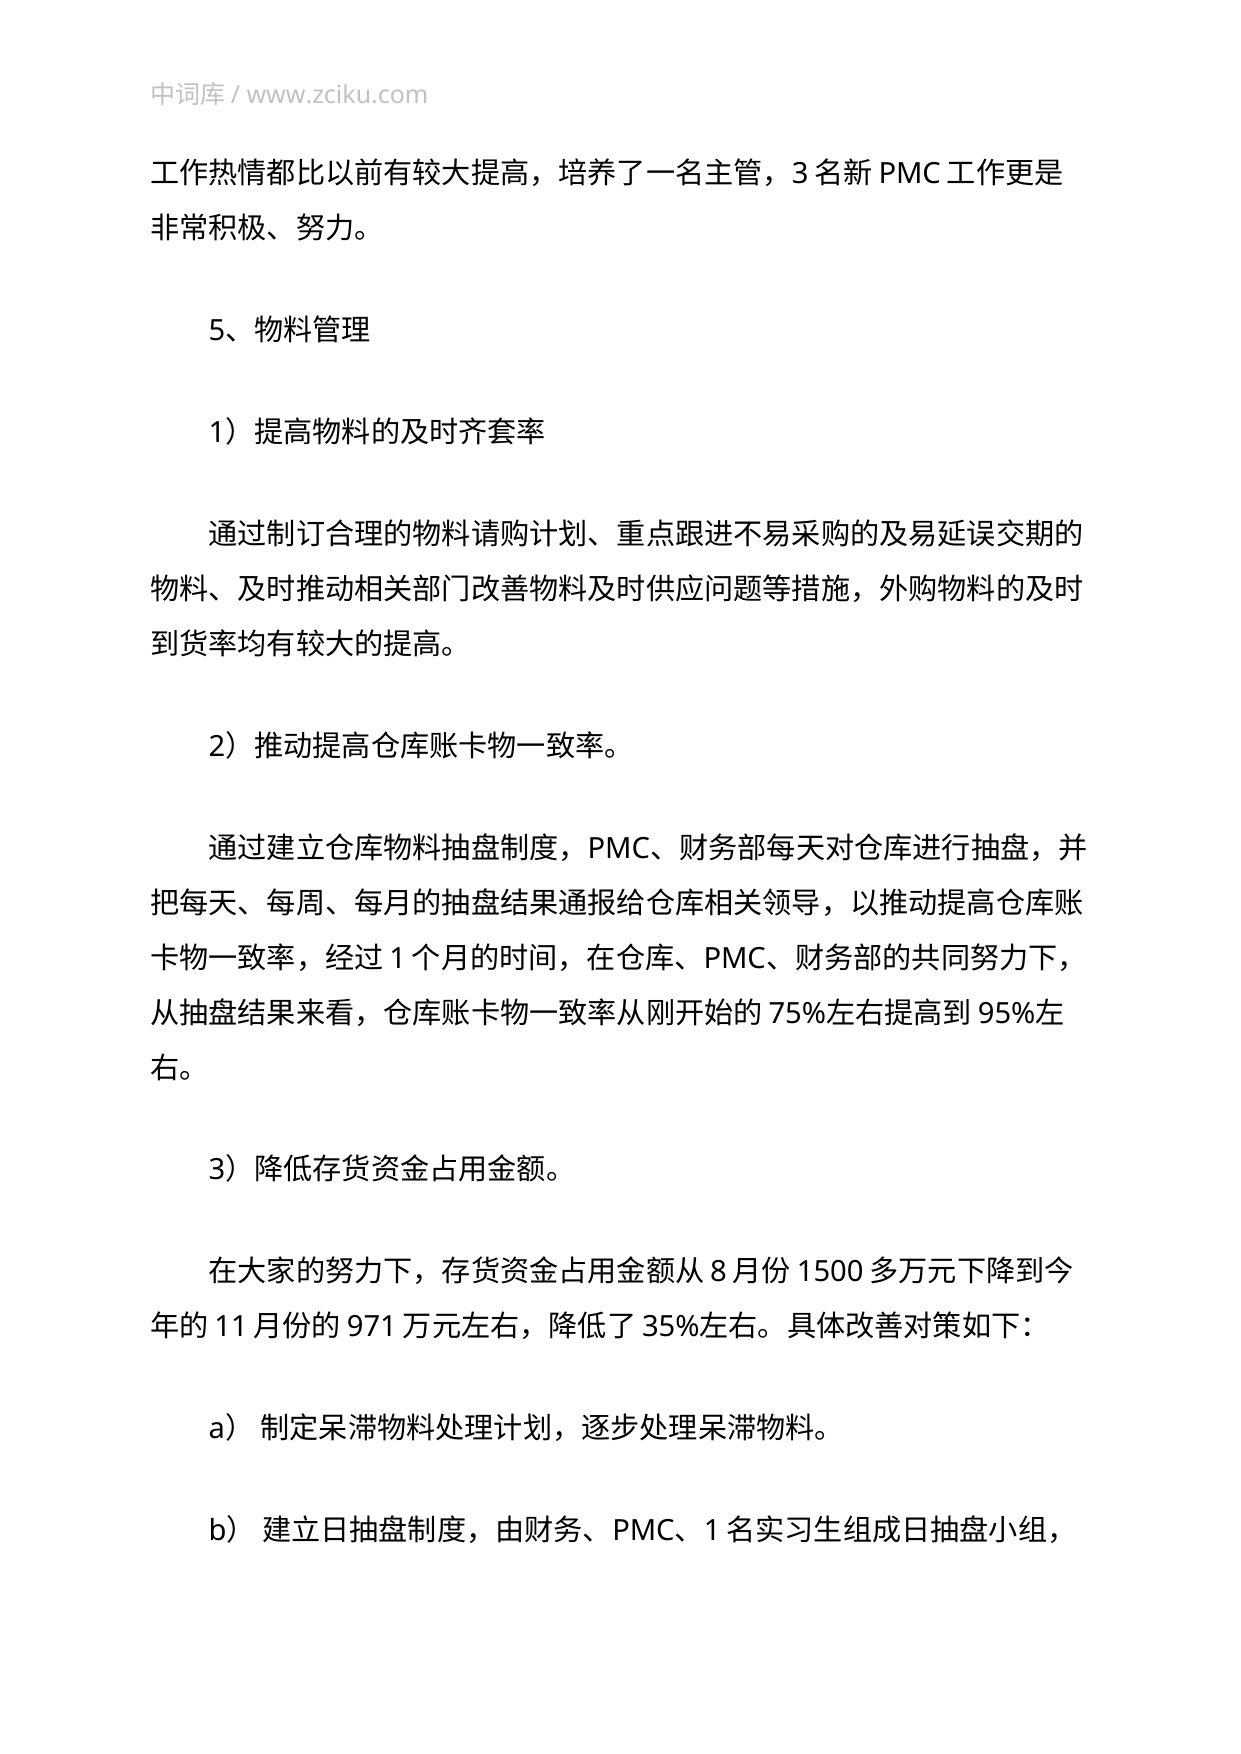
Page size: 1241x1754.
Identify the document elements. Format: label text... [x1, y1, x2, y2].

text 3）降低存货资金占用金额。 [150, 1146, 1090, 1188]
text 通过制订合理的物料请购计划、重点跟进不易采购的及易延误交期的物料、及时推动相关部门改善物料及时供应问题等措施，外购物料的及时到货率均有较大的提高。 [150, 511, 1090, 663]
text 1）提高物料的及时齐套率 [150, 409, 1090, 451]
text 在大家的努力下，存货资金占用金额从8月份1500多万元下降到今年的11月份的971万元左右，降低了35%左右。具体改善对策如下： [150, 1248, 1090, 1345]
text 2）推动提高仓库账卡物一致率。 [150, 722, 1090, 765]
text 通过建立仓库物料抽盘制度，PMC、财务部每天对仓库进行抽盘，并把每天、每周、每月的抽盘结果通报给仓库相关领导，以推动提高仓库账卡物一致率，经过1个月的时间，在仓库、PMC、财务部的共同努力下，从抽盘结果来看，仓库账卡物一致率从刚开始的75%左右提高到95%左右。 [150, 824, 1090, 1086]
text a） 制定呆滞物料处理计划，逐步处理呆滞物料。 [150, 1405, 1090, 1447]
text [150, 150, 1090, 247]
text 5、物料管理 [150, 307, 1090, 349]
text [150, 1507, 1090, 1549]
